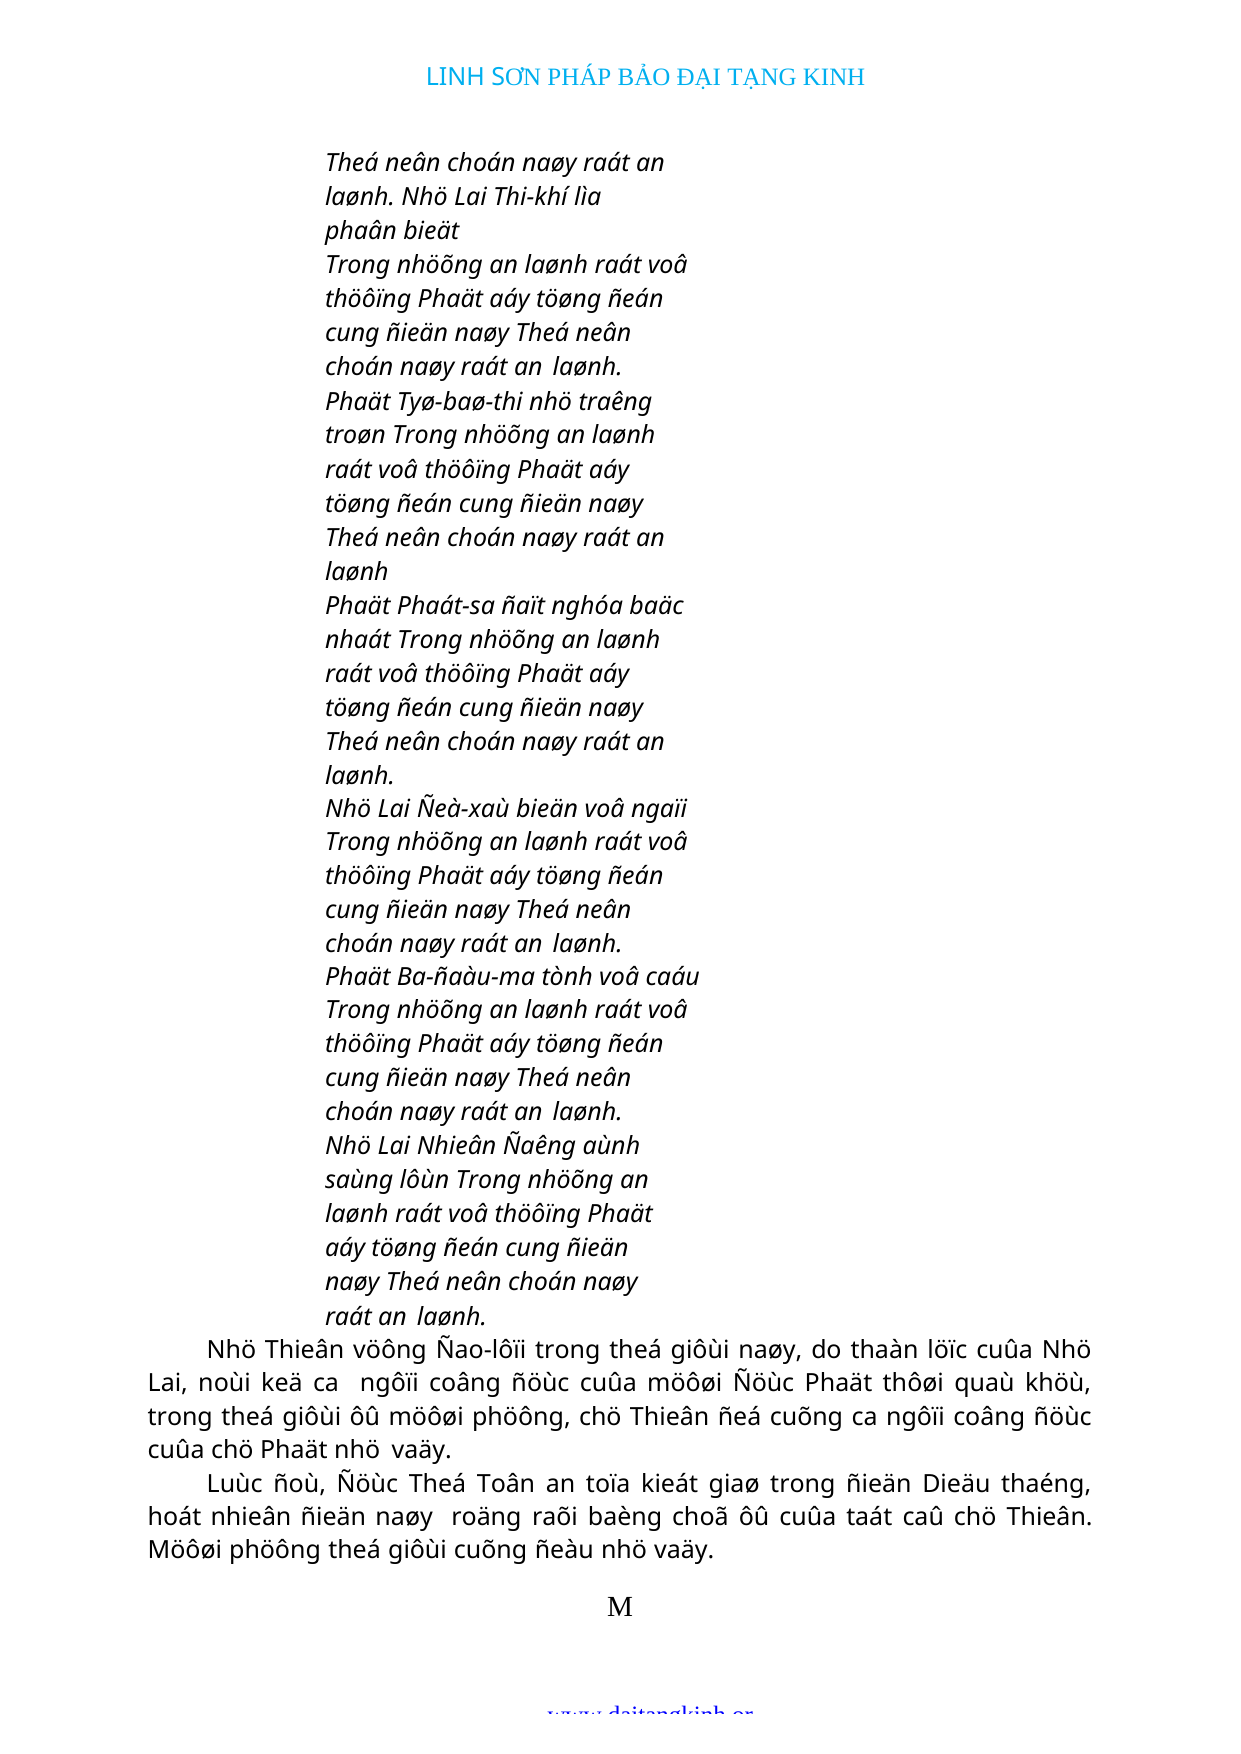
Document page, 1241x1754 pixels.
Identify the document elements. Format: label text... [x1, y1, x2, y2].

text Theá neân choán naøy raát an laønh. Nhö Lai Thi-khí lìa phaân bieät [325, 145, 673, 247]
text Phaät Ba-ñaàu-ma tònh voâ caáu [325, 960, 1105, 992]
text Phaät Tyø-baø-thi nhö traêng troøn Trong nhöõng an laønh raát voâ thöôïng Phaät aáy töøng ñeán cung ñieän naøy Theá neân choán naøy raát an laønh [325, 383, 689, 587]
text Trong nhöõng an laønh raát voâ thöôïng Phaät aáy töøng ñeán cung ñieän naøy Theá neân choán naøy raát an laønh. [325, 992, 689, 1128]
text Phaät Phaát-sa ñaït nghóa baäc nhaát Trong nhöõng an laønh raát voâ thöôïng Phaät aáy töøng ñeán cung ñieän naøy Theá neân choán naøy raát an laønh. [325, 587, 689, 792]
text Nhö Lai Ñeà-xaù bieän voâ ngaïi [325, 792, 1105, 823]
text Luùc ñoù, Ñöùc Theá Toân an toïa kieát giaø trong ñieän Dieäu thaéng, hoát nhieân ñieän naøy roäng raõi baèng choã ôû cuûa taát caû chö Thieân. Möôøi phöông theá giôùi cuõng ñeàu nhö vaäy. [147, 1466, 1093, 1566]
text M [135, 1589, 1104, 1622]
text Nhö Lai Nhieân Ñaêng aùnh saùng lôùn Trong nhöõng an laønh raát voâ thöôïng Phaät aáy töøng ñeán cung ñieän naøy Theá neân choán naøy raát an laønh. [325, 1128, 689, 1332]
text Trong nhöõng an laønh raát voâ thöôïng Phaät aáy töøng ñeán cung ñieän naøy Theá neân choán naøy raát an laønh. [325, 823, 689, 960]
text Nhö Thieân vöông Ñao-lôïi trong theá giôùi naøy, do thaàn löïc cuûa Nhö Lai, noùi keä ca ngôïi coâng ñöùc cuûa möôøi Ñöùc Phaät thôøi quaù khöù, trong theá giôùi ôû möôøi phöông, chö Thieân ñeá cuõng ca ngôïi coâng ñöùc cuûa chö Phaät nhö vaäy. [147, 1332, 1093, 1466]
text Trong nhöõng an laønh raát voâ thöôïng Phaät aáy töøng ñeán cung ñieän naøy Theá neân choán naøy raát an laønh. [325, 247, 689, 383]
